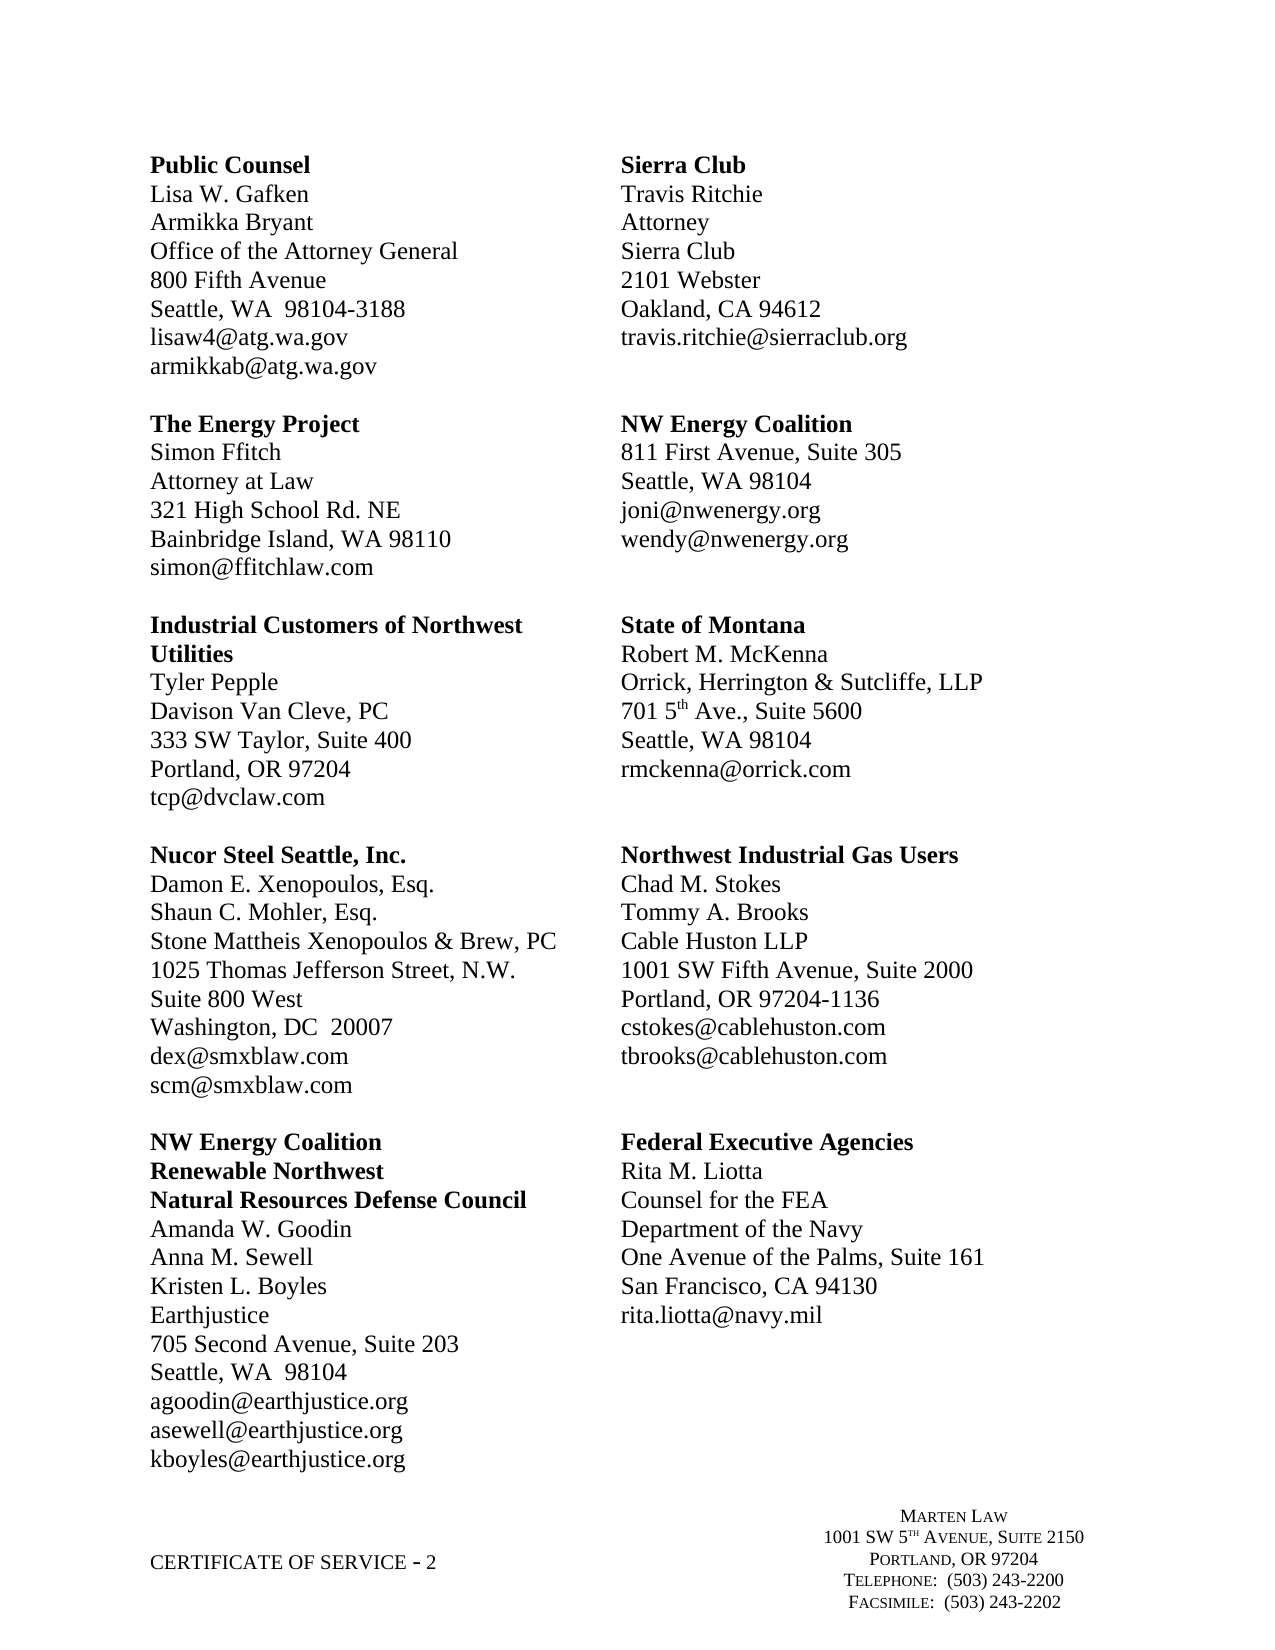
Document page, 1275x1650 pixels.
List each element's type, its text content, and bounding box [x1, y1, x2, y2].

table_cell The Energy Project Simon Ffitch Attorney at Law 321 High School Rd. NE Bainbridge Island, WA 98110 simon@ffitchlaw.com [139, 409, 609, 610]
table_cell NW Energy Coalition 811 First Avenue, Suite 305 Seattle, WA 98104 joni@nwenergy.org wendy@nwenergy.org [609, 409, 1134, 610]
table_cell Industrial Customers of Northwest Utilities Tyler Pepple Davison Van Cleve, PC 333 SW Taylor, Suite 400 Portland, OR 97204 tcp@dvclaw.com [139, 610, 609, 840]
table_cell Nucor Steel Seattle, Inc. Damon E. Xenopoulos, Esq. Shaun C. Mohler, Esq. Stone Mattheis Xenopoulos & Brew, PC 1025 Thomas Jefferson Street, N.W. Suite 800 West Washington, DC 20007 dex@smxblaw.com scm@smxblaw.com [139, 840, 609, 1127]
table_cell State of Montana Robert M. McKenna Orrick, Herrington & Sutcliffe, LLP 701 5th Ave., Suite 5600 Seattle, WA 98104 rmckenna@orrick.com [609, 610, 1134, 840]
table_cell Northwest Industrial Gas Users Chad M. Stokes Tommy A. Brooks Cable Huston LLP 1001 SW Fifth Avenue, Suite 2000 Portland, OR 97204-1136 cstokes@cablehuston.com tbrooks@cablehuston.com [609, 840, 1134, 1127]
table_cell Sierra Club Travis Ritchie Attorney Sierra Club 2101 Webster Oakland, CA 94612 travis.ritchie@sierraclub.org [609, 150, 1134, 409]
table_cell NW Energy Coalition Renewable Northwest Natural Resources Defense Council Amanda W. Goodin Anna M. Sewell Kristen L. Boyles Earthjustice 705 Second Avenue, Suite 203 Seattle, WA 98104 agoodin@earthjustice.org asewell@earthjustice.org kboyles@earthjustice.org [139, 1128, 609, 1472]
table_cell Federal Executive Agencies Rita M. Liotta Counsel for the FEA Department of the Navy One Avenue of the Palms, Suite 161 San Francisco, CA 94130 rita.liotta@navy.mil [609, 1128, 1134, 1472]
table_cell Public Counsel Lisa W. Gafken Armikka Bryant Office of the Attorney General 800 Fifth Avenue Seattle, WA 98104-3188 lisaw4@atg.wa.gov armikkab@atg.wa.gov [139, 150, 609, 409]
